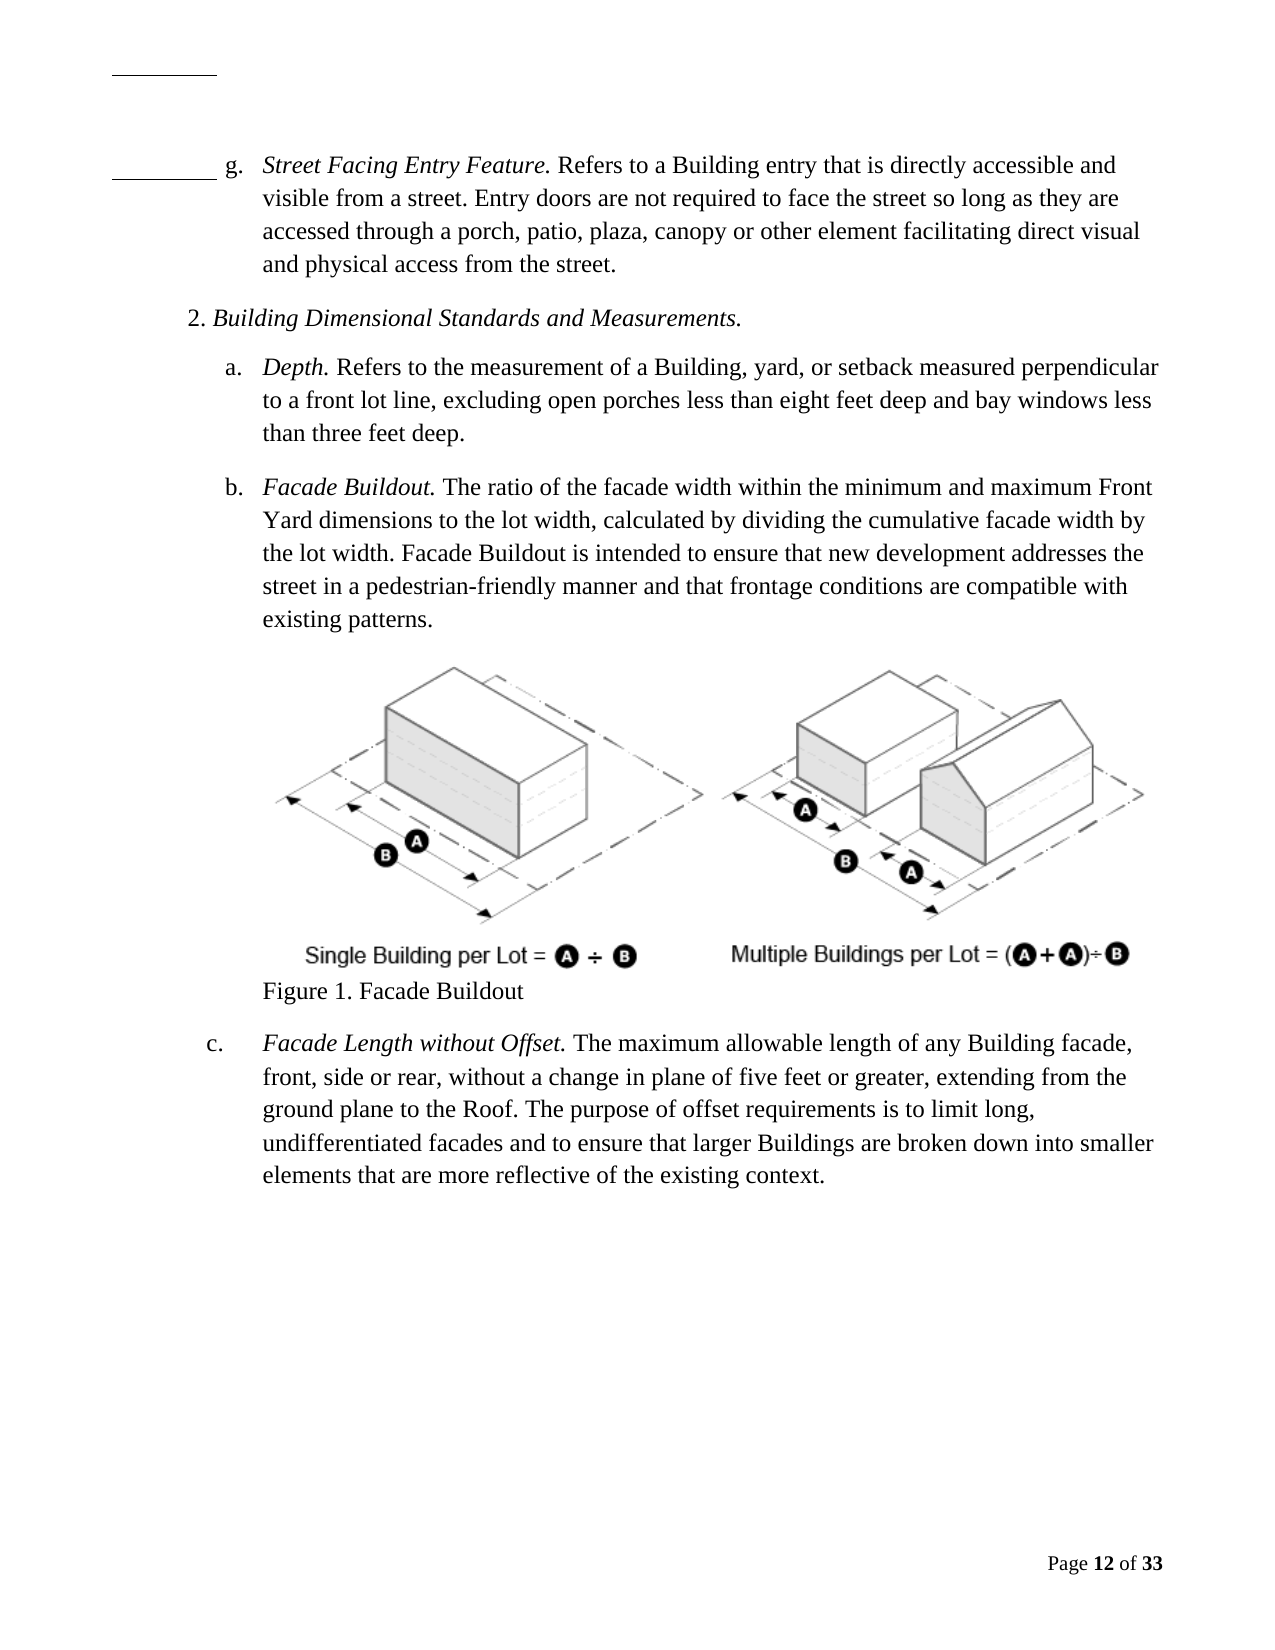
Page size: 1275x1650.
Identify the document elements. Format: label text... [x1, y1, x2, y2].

list Facade Buildout. The ratio of the facade width within the minimum and maximum Front Yard dimensions to the lot width, calculated by dividing the cumulative facade width by the lot width. Facade Buildout is intended to ensure that new development addresses the street in a pedestrian-friendly manner and that frontage conditions are compatible with existing patterns. [225, 472, 1162, 633]
picture [262, 658, 1163, 976]
text Figure 1. Facade Buildout [262, 976, 1162, 1028]
list Depth. Refers to the measurement of a Building, yard, or setback measured perpendicular to a front lot line, excluding open porches less than eight feet deep and bay windows less than three feet deep. [225, 352, 1162, 447]
list Facade Length without Offset. The maximum allowable length of any Building facade, front, side or rear, without a change in plane of five feet or greater, extending from the ground plane to the Roof. The purpose of offset requirements is to limit long, undifferentiated facades and to ensure that larger Buildings are broken down into smaller elements that are more reflective of the existing context. [206, 1028, 1162, 1189]
text 2. Building Dimensional Standards and Measurements. [187, 303, 1162, 332]
list Street Facing Entry Feature. Refers to a Building entry that is directly accessible and visible from a street. Entry doors are not required to face the street so long as they are accessed through a porch, patio, plaza, canopy or other element facilitating direct visual and physical access from the street. [225, 150, 1162, 278]
